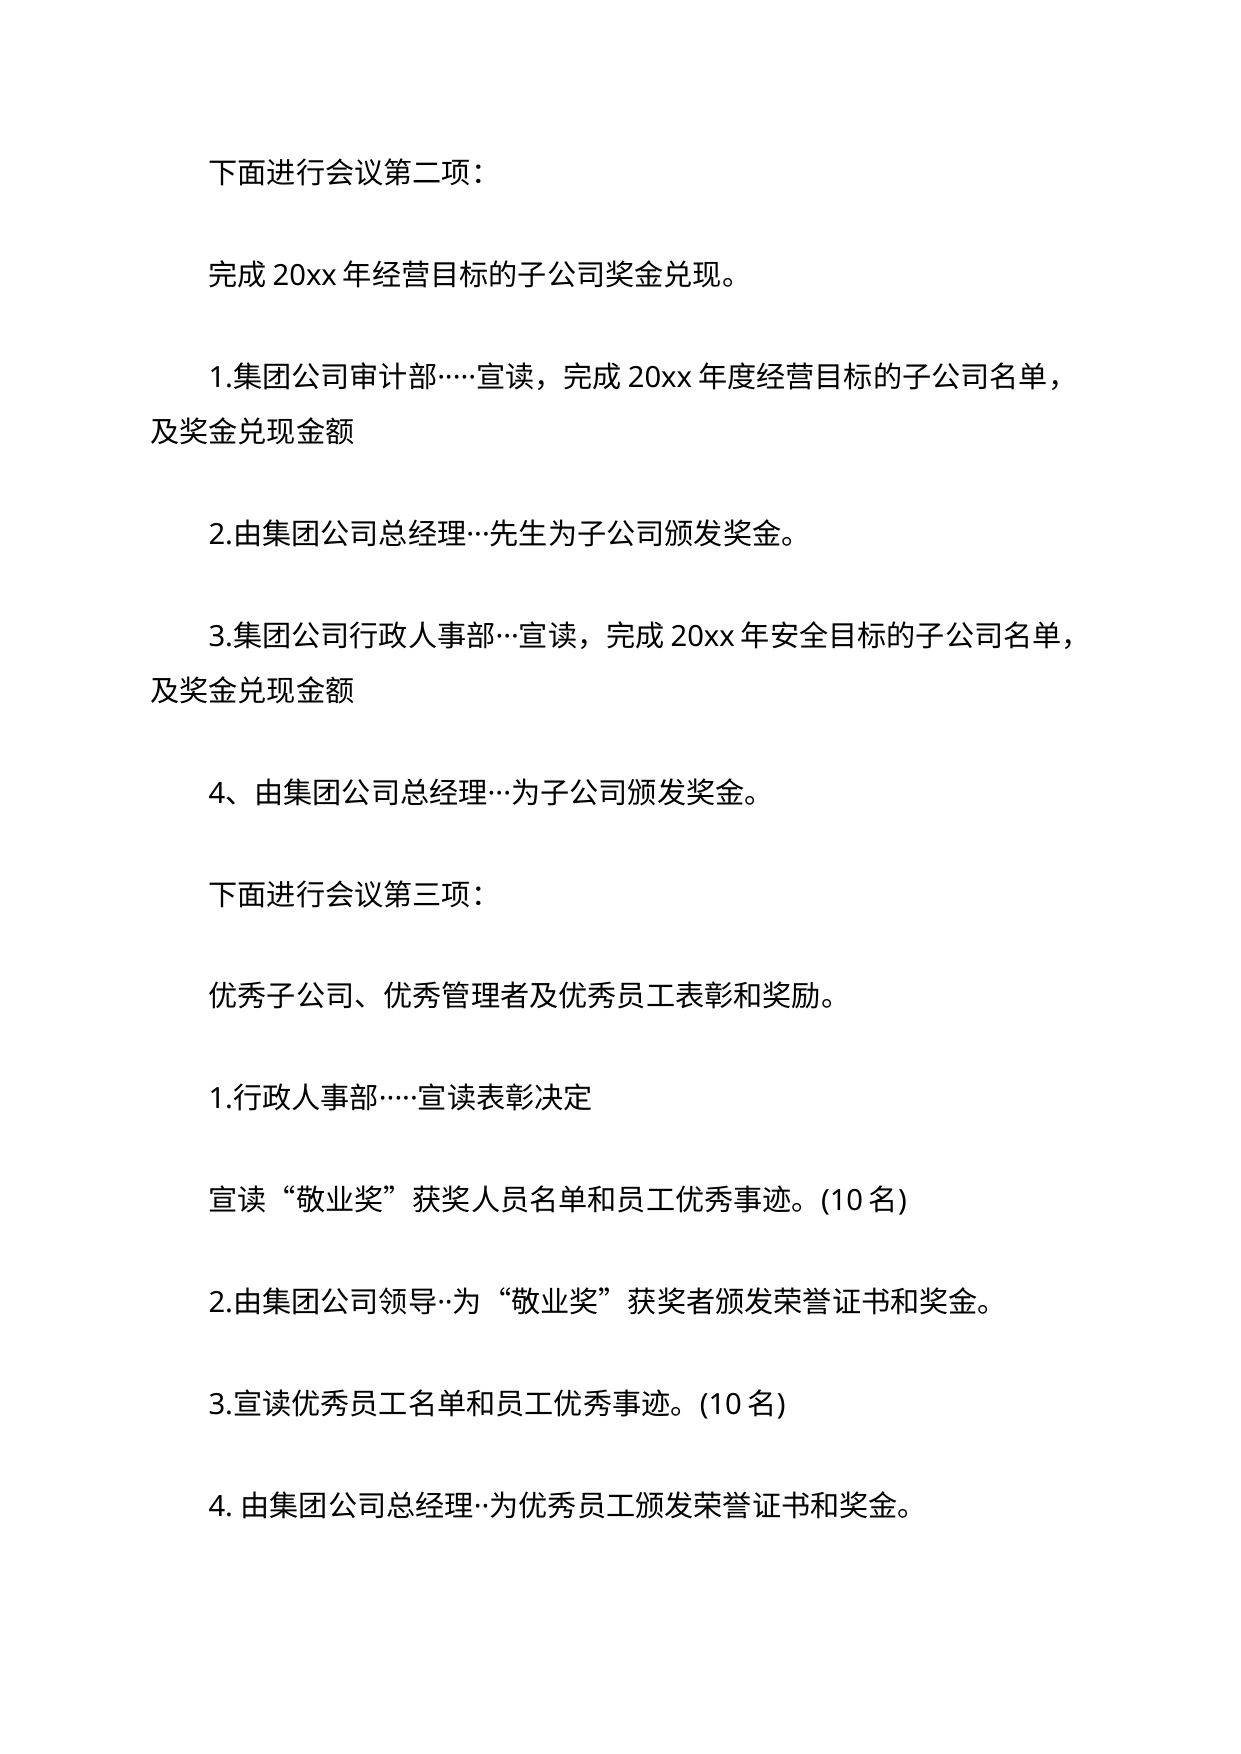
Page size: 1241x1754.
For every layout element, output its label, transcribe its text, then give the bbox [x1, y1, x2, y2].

text 4. 由集团公司总经理··为优秀员工颁发荣誉证书和奖金。 [150, 1483, 1090, 1525]
text 宣读“敬业奖”获奖人员名单和员工优秀事迹。(10名) [150, 1177, 1090, 1219]
text 1.行政人事部·····宣读表彰决定 [150, 1075, 1090, 1117]
text 4、由集团公司总经理···为子公司颁发奖金。 [150, 769, 1090, 812]
text 下面进行会议第二项： [150, 150, 1090, 192]
text 下面进行会议第三项： [150, 871, 1090, 913]
text 2.由集团公司总经理···先生为子公司颁发奖金。 [150, 511, 1090, 553]
text 优秀子公司、优秀管理者及优秀员工表彰和奖励。 [150, 973, 1090, 1015]
text 3.集团公司行政人事部···宣读，完成20xx年安全目标的子公司名单，及奖金兑现金额 [150, 612, 1090, 710]
text 2.由集团公司领导··为“敬业奖”获奖者颁发荣誉证书和奖金。 [150, 1279, 1090, 1321]
text 3.宣读优秀员工名单和员工优秀事迹。(10名) [150, 1381, 1090, 1423]
text 完成20xx年经营目标的子公司奖金兑现。 [150, 252, 1090, 294]
text 1.集团公司审计部·····宣读，完成20xx年度经营目标的子公司名单，及奖金兑现金额 [150, 354, 1090, 451]
